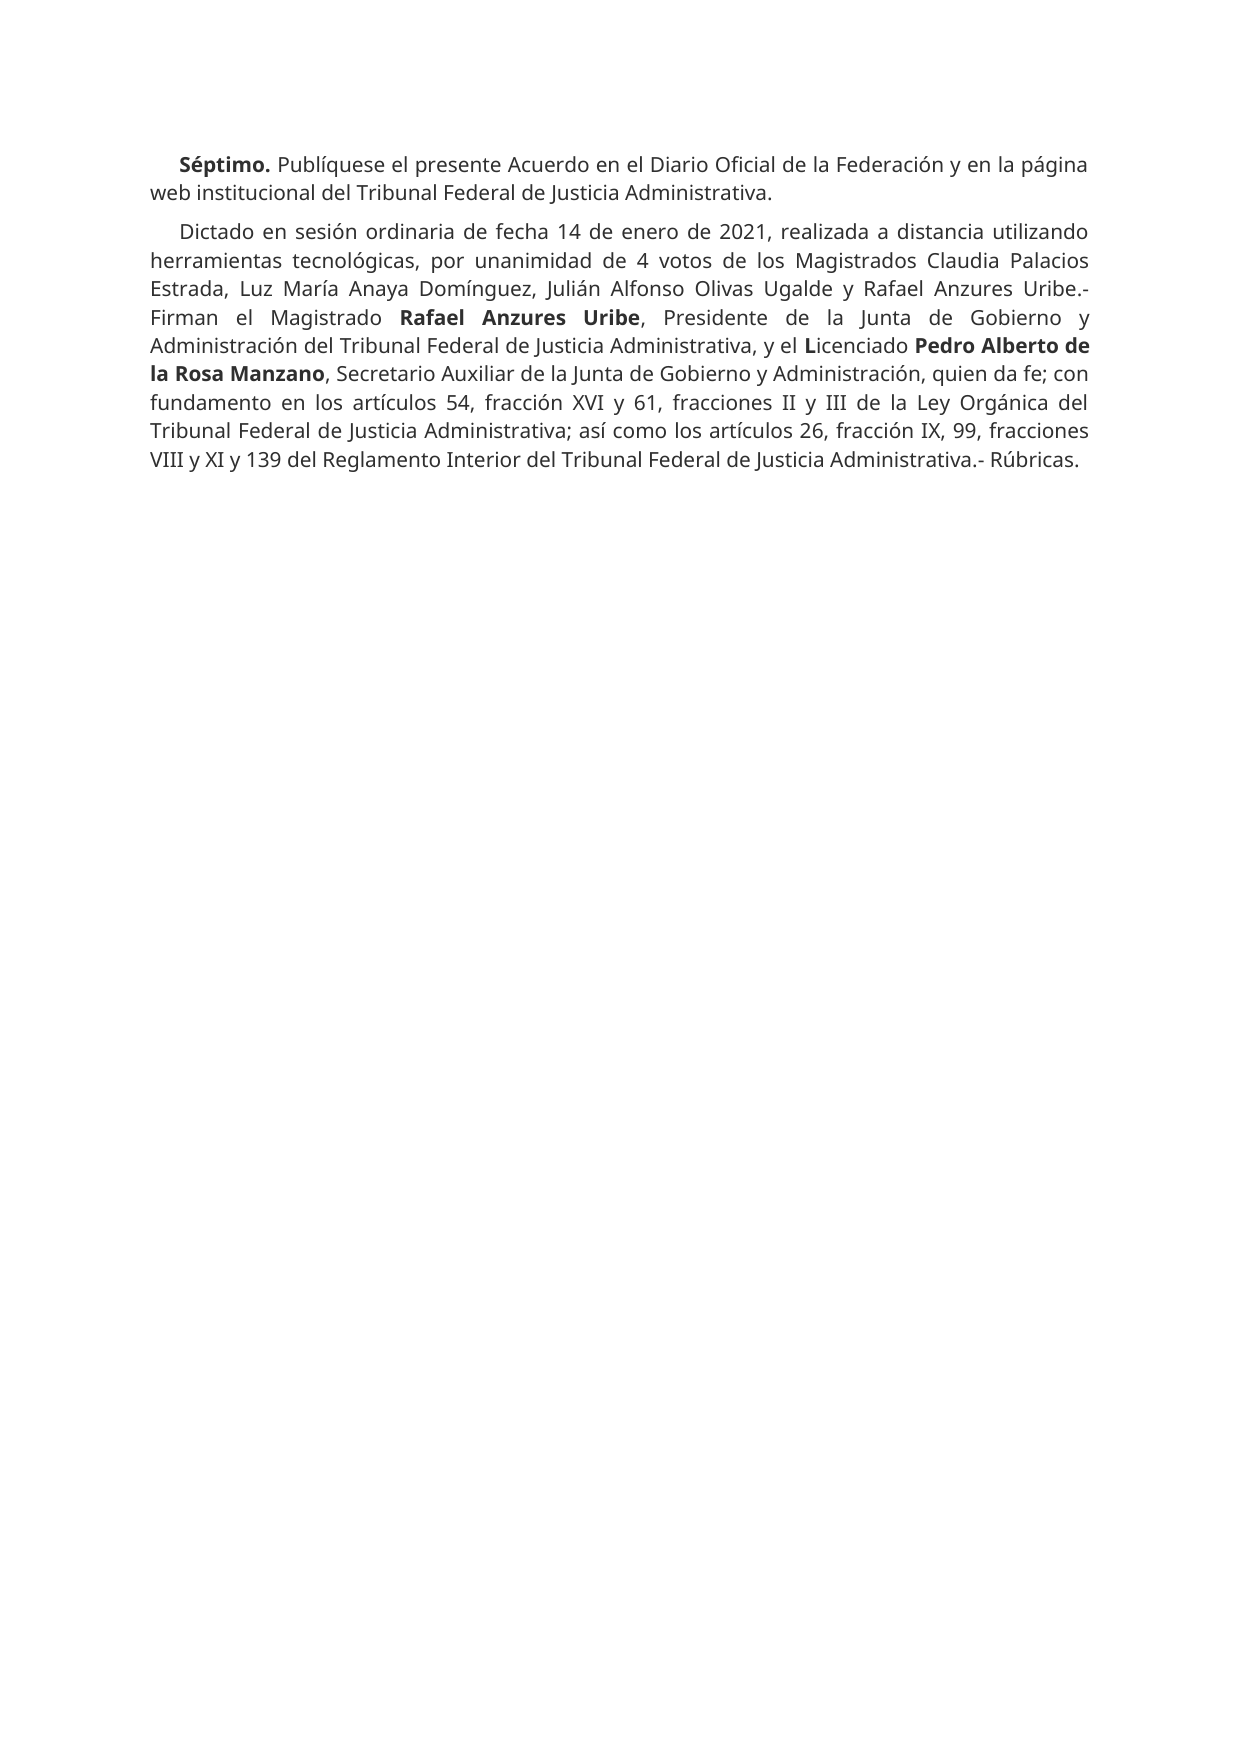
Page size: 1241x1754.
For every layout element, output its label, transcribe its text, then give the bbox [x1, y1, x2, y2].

text Séptimo. Publíquese el presente Acuerdo en el Diario Oficial de la Federación y en la página web institucional del Tribunal Federal de Justicia Administrativa. [150, 150, 1090, 207]
text Dictado en sesión ordinaria de fecha 14 de enero de 2021, realizada a distancia utilizando herramientas tecnológicas, por unanimidad de 4 votos de los Magistrados Claudia Palacios Estrada, Luz María Anaya Domínguez, Julián Alfonso Olivas Ugalde y Rafael Anzures Uribe.- Firman el Magistrado Rafael Anzures Uribe, Presidente de la Junta de Gobierno y Administración del Tribunal Federal de Justicia Administrativa, y el Licenciado Pedro Alberto de la Rosa Manzano, Secretario Auxiliar de la Junta de Gobierno y Administración, quien da fe; con fundamento en los artículos 54, fracción XVI y 61, fracciones II y III de la Ley Orgánica del Tribunal Federal de Justicia Administrativa; así como los artículos 26, fracción IX, 99, fracciones VIII y XI y 139 del Reglamento Interior del Tribunal Federal de Justicia Administrativa.- Rúbricas. [150, 217, 1090, 473]
